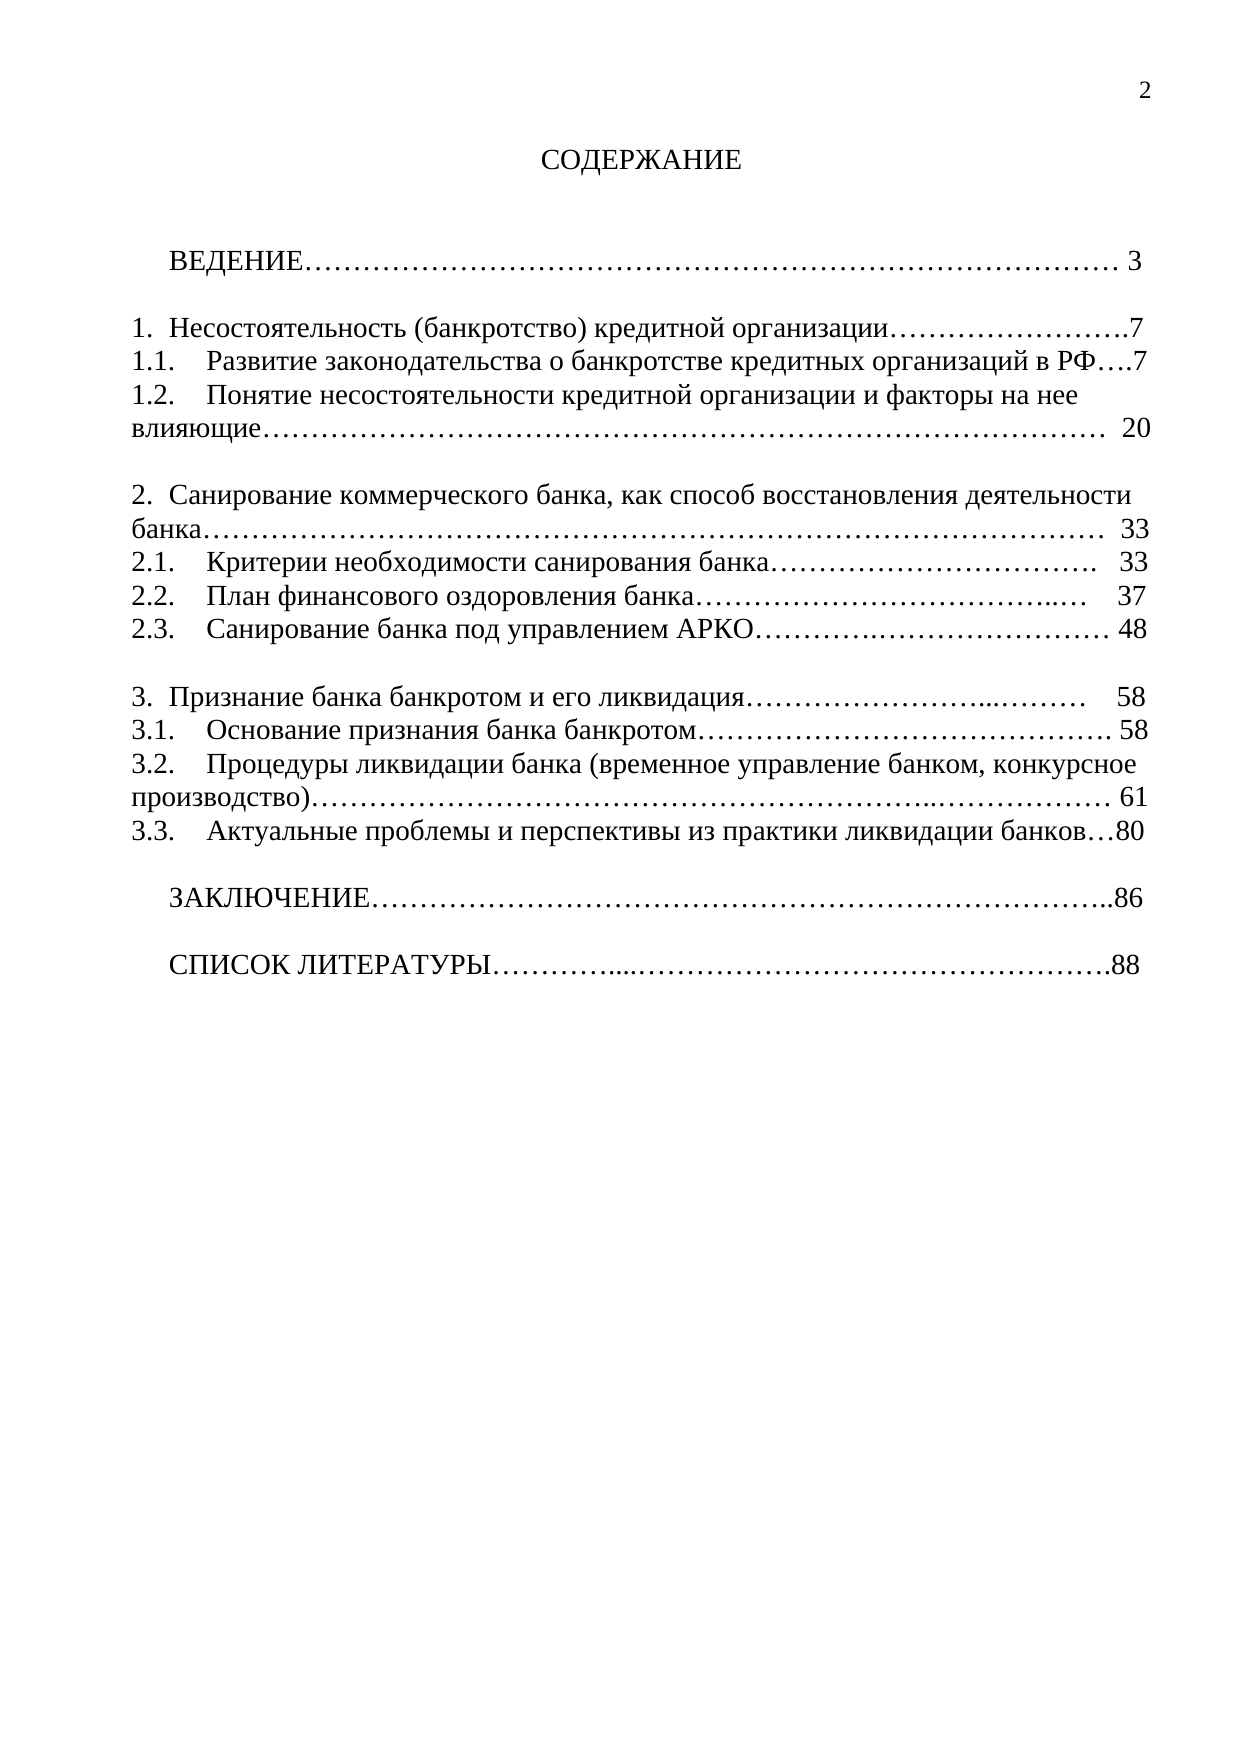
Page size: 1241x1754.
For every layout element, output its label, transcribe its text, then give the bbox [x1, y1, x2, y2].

title Основание признания банка банкротом……………………………………. 58 [131, 712, 1152, 746]
title СОДЕРЖАНИЕ [131, 142, 1152, 176]
title СПИСОК ЛИТЕРАТУРЫ…………....………………………………………….88 [169, 947, 1152, 981]
title План финансового оздоровления банка………………………………..… 37 [131, 578, 1152, 612]
title Развитие законодательства о банкротстве кредитных организаций в РФ….7 [131, 343, 1152, 377]
title Процедуры ликвидации банка (временное управление банком, конкурсное производство)………………………………………………………..……………… 61 [131, 746, 1152, 813]
title Критерии необходимости санирования банка……………………………. 33 [131, 544, 1152, 578]
title ЗАКЛЮЧЕНИЕ…………………………………………………………………..86 [169, 880, 1152, 913]
title Несостоятельность (банкротство) кредитной организации…………………….7 [131, 310, 1152, 343]
title Санирование банка под управлением АРКО………….…………………… 48 [131, 612, 1152, 645]
title Понятие несостоятельности кредитной организации и факторы на нее влияющие…………………………………………………………………………… 20 [131, 377, 1152, 444]
title ВЕДЕНИЕ………………………………………………………………………… 3 [131, 243, 1152, 276]
title Признание банка банкротом и его ликвидация……………………...……… 58 [131, 679, 1152, 712]
title Актуальные проблемы и перспективы из практики ликвидации банков…80 [131, 813, 1152, 846]
title Санирование коммерческого банка, как способ восстановления деятельности банка………………………………………………………………………………… 33 [131, 477, 1152, 544]
